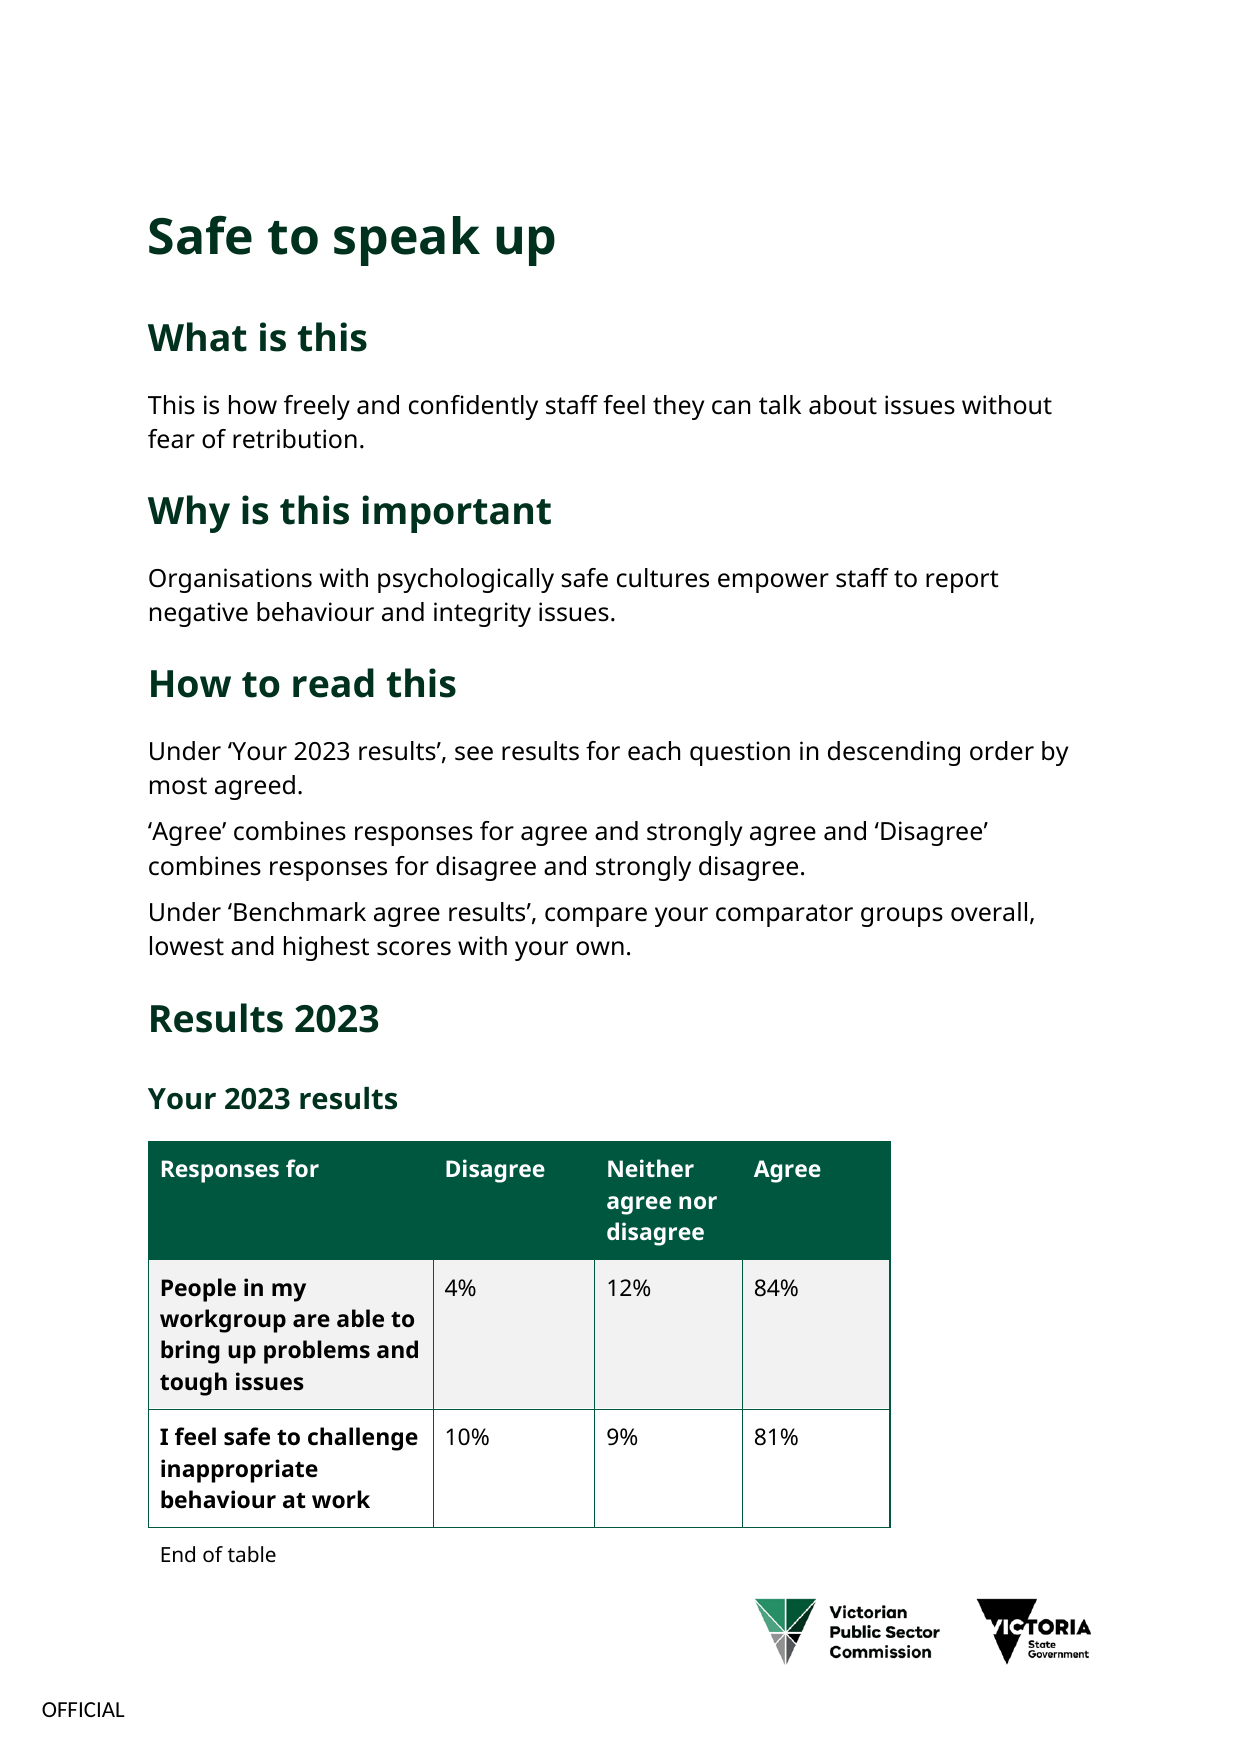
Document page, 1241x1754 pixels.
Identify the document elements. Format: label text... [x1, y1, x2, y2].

subtitle Results 2023 [148, 992, 1092, 1043]
text Under ‘Benchmark agree results’, compare your comparator groups overall, lowest and highest scores with your own. [148, 894, 1092, 963]
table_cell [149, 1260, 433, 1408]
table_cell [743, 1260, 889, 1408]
subtitle Safe to speak up [148, 201, 1092, 269]
subtitle How to read this [148, 658, 1092, 709]
picture [754, 1598, 1093, 1666]
text This is how freely and confidently staff feel they can talk about issues without fear of retribution. [148, 387, 1092, 455]
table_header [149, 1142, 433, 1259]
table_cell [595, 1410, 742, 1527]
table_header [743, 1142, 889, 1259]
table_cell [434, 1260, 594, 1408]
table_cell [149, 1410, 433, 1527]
subtitle Why is this important [148, 484, 1092, 536]
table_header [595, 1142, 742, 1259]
subtitle Your 2023 results [148, 1078, 1092, 1118]
subtitle What is this [148, 311, 1092, 362]
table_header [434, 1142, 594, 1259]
text ‘Agree’ combines responses for agree and strongly agree and ‘Disagree’ combines responses for disagree and strongly disagree. [148, 814, 1092, 882]
text Organisations with psychologically safe cultures empower staff to report negative behaviour and integrity issues. [148, 560, 1092, 628]
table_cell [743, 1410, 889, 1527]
text Under ‘Your 2023 results’, see results for each question in descending order by most agreed. [148, 733, 1092, 802]
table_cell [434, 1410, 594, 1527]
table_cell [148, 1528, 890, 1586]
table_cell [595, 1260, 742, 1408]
